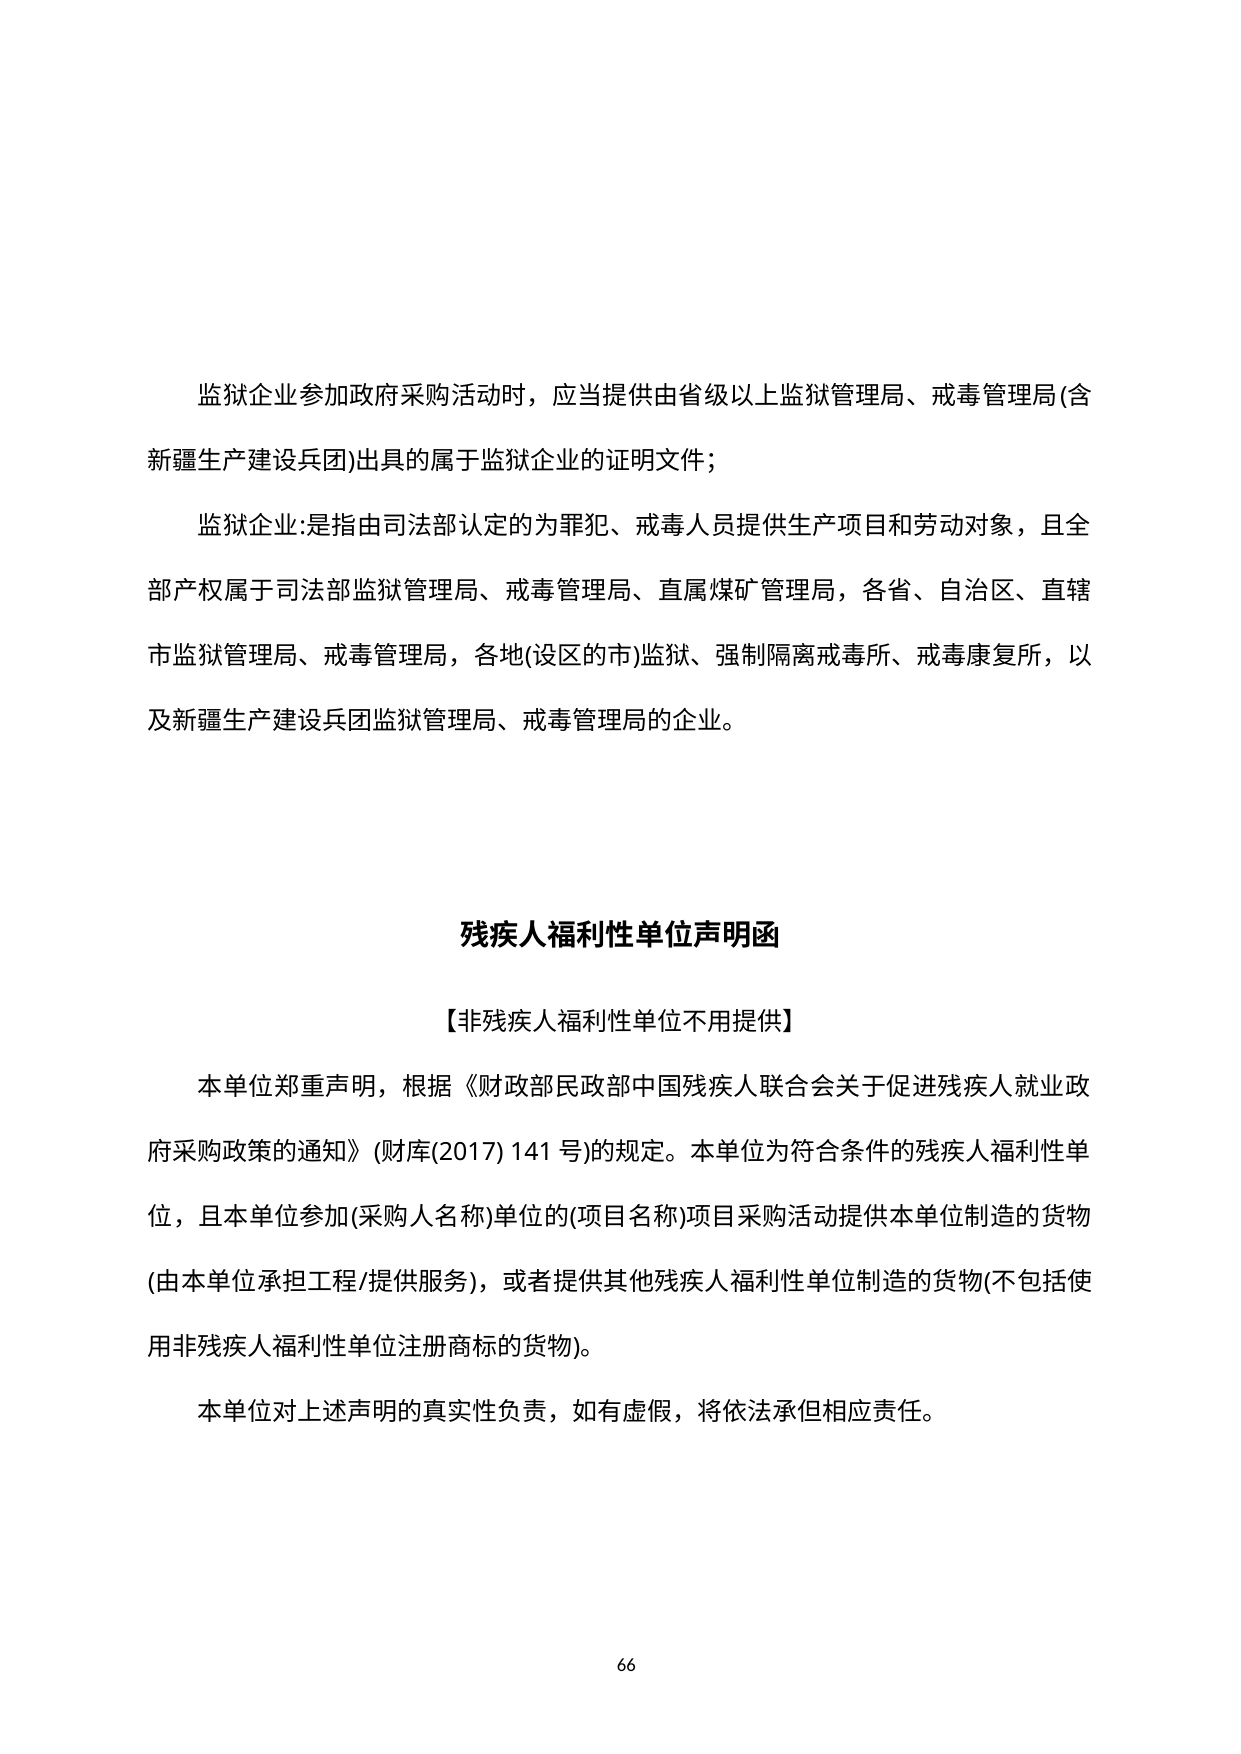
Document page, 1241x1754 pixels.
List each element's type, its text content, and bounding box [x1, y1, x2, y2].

text 本单位对上述声明的真实性负责，如有虚假，将依法承但相应责任。 [148, 1377, 1093, 1442]
text 监狱企业参加政府采购活动时，应当提供由省级以上监狱管理局、戒毒管理局(含新疆生产建设兵团)出具的属于监狱企业的证明文件； [148, 361, 1093, 491]
text 监狱企业:是指由司法部认定的为罪犯、戒毒人员提供生产项目和劳动对象，且全部产权属于司法部监狱管理局、戒毒管理局、直属煤矿管理局，各省、自治区、直辖市监狱管理局、戒毒管理局，各地(设区的市)监狱、强制隔离戒毒所、戒毒康复所，以及新疆生产建设兵团监狱管理局、戒毒管理局的企业。 [148, 491, 1093, 751]
text 本单位郑重声明，根据《财政部民政部中国残疾人联合会关于促进残疾人就业政府采购政策的通知》(财库(2017) 141号)的规定。本单位为符合条件的残疾人福利性单位，且本单位参加(采购人名称)单位的(项目名称)项目采购活动提供本单位制造的货物(由本单位承担工程/提供服务)，或者提供其他残疾人福利性单位制造的货物(不包括使用非残疾人福利性单位注册商标的货物)。 [148, 1052, 1093, 1377]
text 【非残疾人福利性单位不用提供】 [148, 987, 1093, 1052]
text 残疾人福利性单位声明函 [148, 901, 1093, 966]
